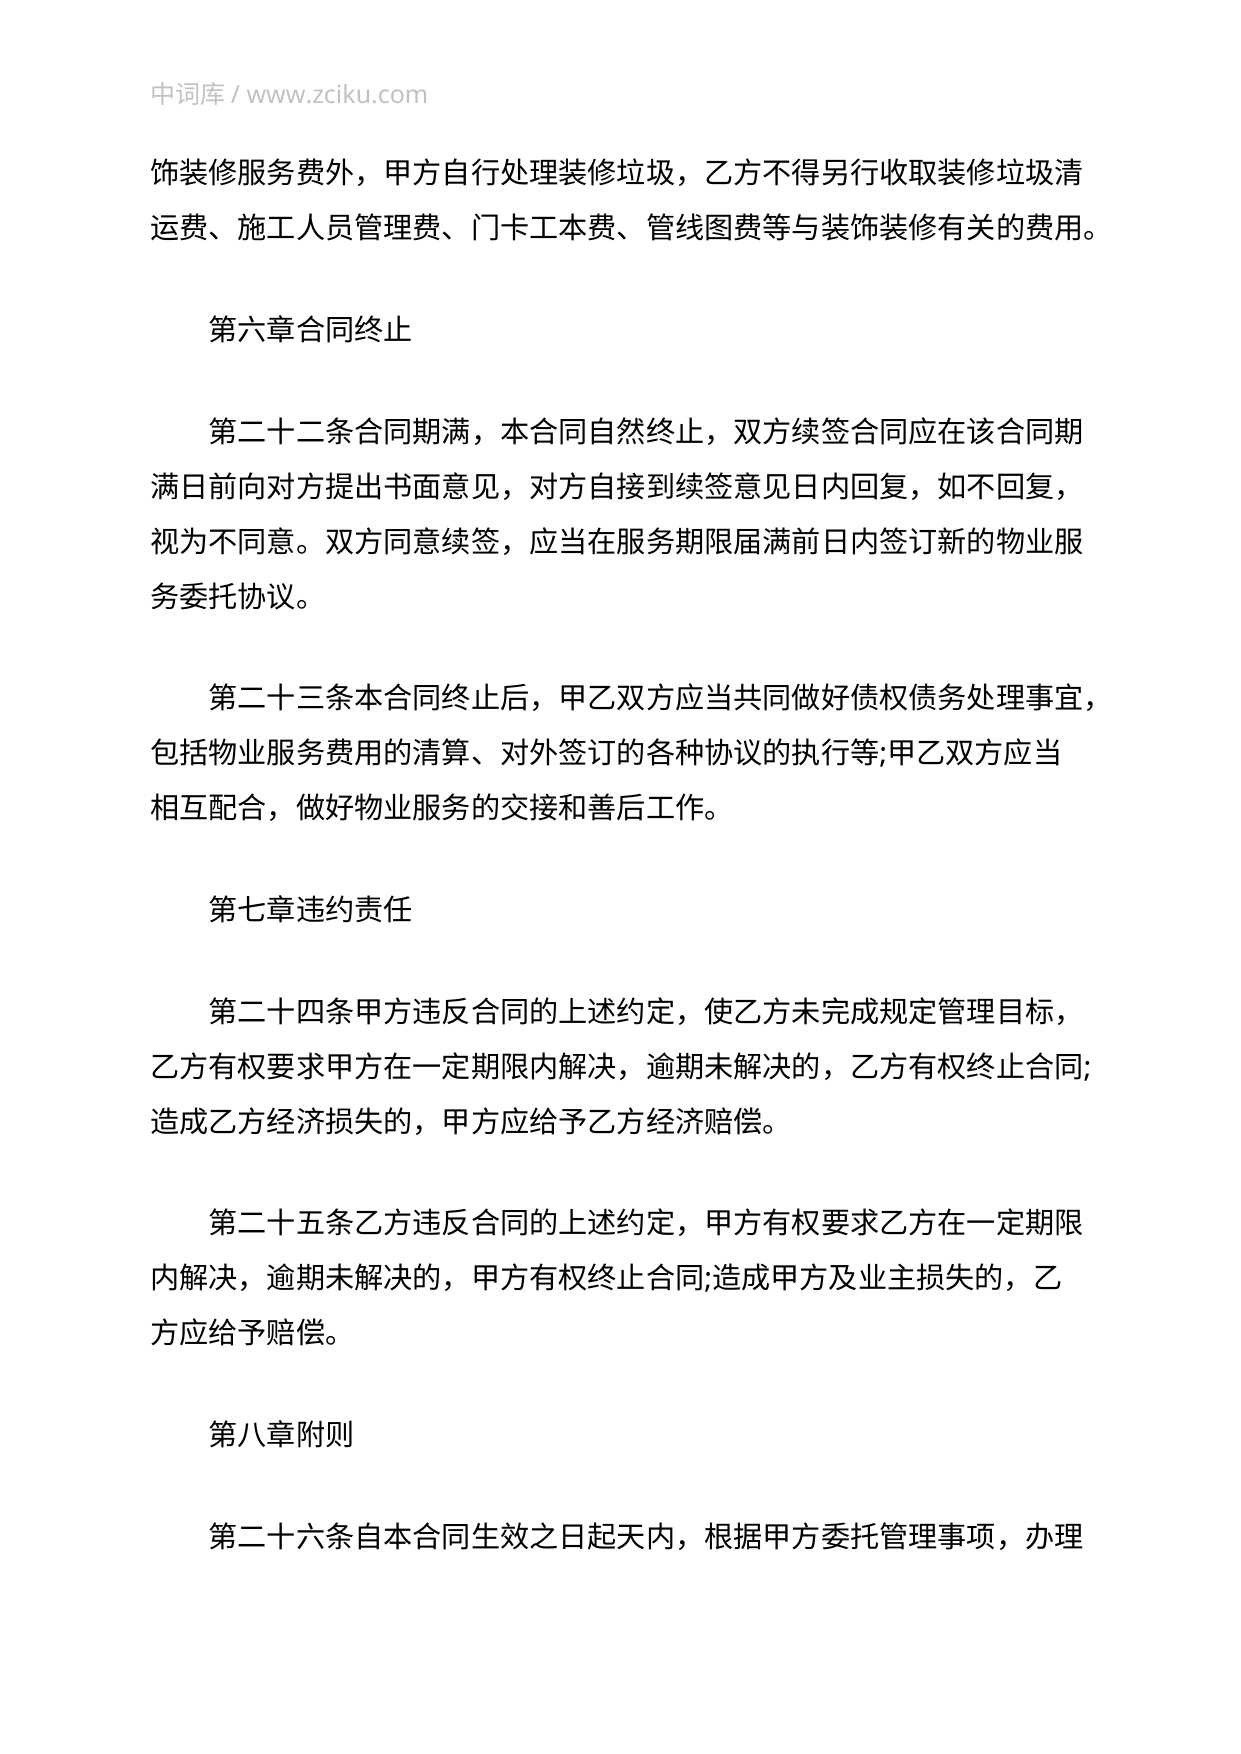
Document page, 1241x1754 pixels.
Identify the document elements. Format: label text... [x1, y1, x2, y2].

text 第六章合同终止 [150, 307, 1090, 349]
text 第八章附则 [150, 1412, 1090, 1454]
text 第七章违约责任 [150, 887, 1090, 929]
text 第二十三条本合同终止后，甲乙双方应当共同做好债权债务处理事宜，包括物业服务费用的清算、对外签订的各种协议的执行等;甲乙双方应当相互配合，做好物业服务的交接和善后工作。 [150, 675, 1090, 827]
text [150, 1513, 1090, 1556]
text 第二十二条合同期满，本合同自然终止，双方续签合同应在该合同期满日前向对方提出书面意见，对方自接到续签意见日内回复，如不回复，视为不同意。双方同意续签，应当在服务期限届满前日内签订新的物业服务委托协议。 [150, 408, 1090, 615]
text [150, 150, 1090, 247]
text 第二十五条乙方违反合同的上述约定，甲方有权要求乙方在一定期限内解决，逾期未解决的，甲方有权终止合同;造成甲方及业主损失的，乙方应给予赔偿。 [150, 1200, 1090, 1352]
text 第二十四条甲方违反合同的上述约定，使乙方未完成规定管理目标，乙方有权要求甲方在一定期限内解决，逾期未解决的，乙方有权终止合同;造成乙方经济损失的，甲方应给予乙方经济赔偿。 [150, 988, 1090, 1141]
